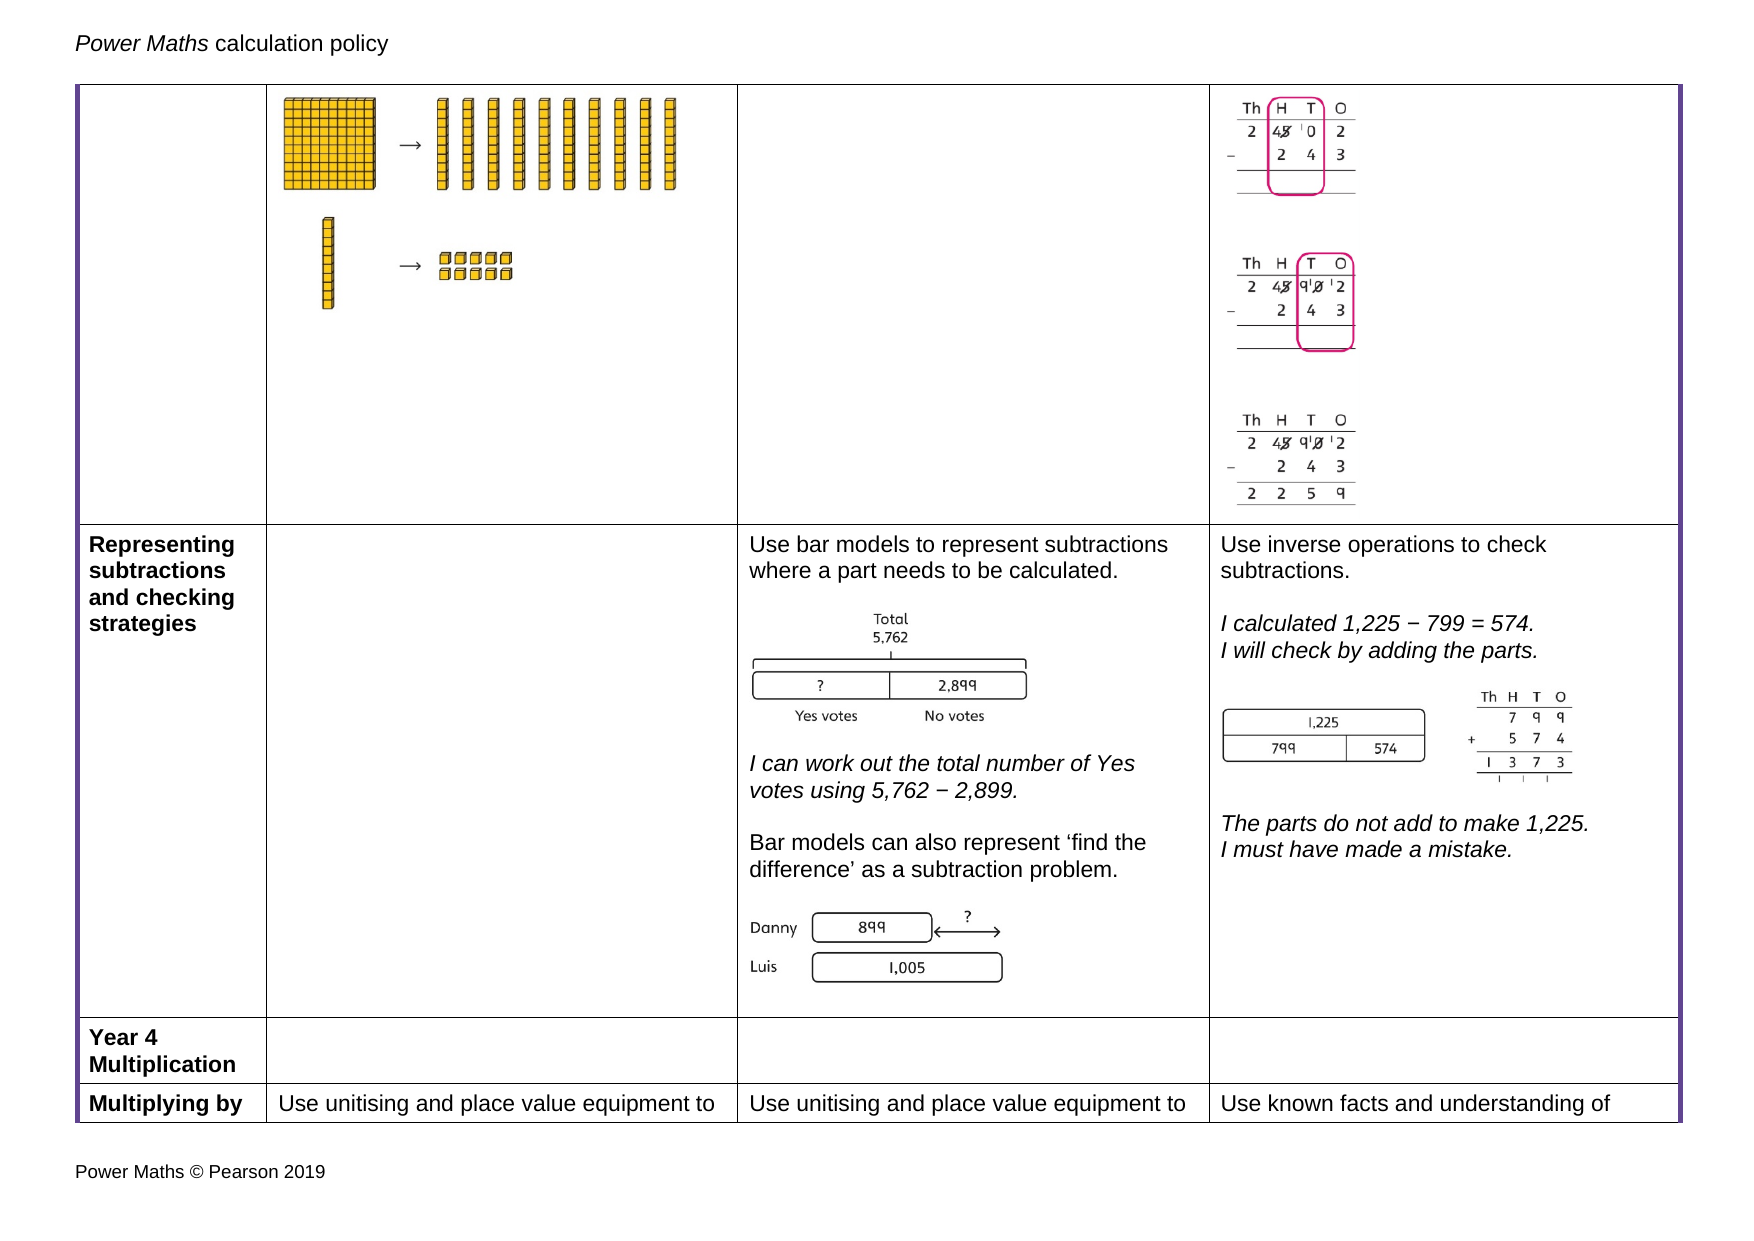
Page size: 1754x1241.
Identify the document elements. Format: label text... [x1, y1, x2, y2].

table_cell Use inverse operations to check subtractions. I calculated 1,225 − 799 = 574. I will check by adding the parts. The parts do not add to make 1,225. I must have made a mistake. [1210, 525, 1678, 1017]
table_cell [1210, 85, 1678, 524]
table_cell Use bar models to represent subtractions where a part needs to be calculated. I can work out the total number of Yes votes using 5,762 − 2,899. Bar models can also represent ‘find the difference’ as a subtraction problem. [738, 525, 1209, 1017]
table_cell [738, 1018, 1209, 1083]
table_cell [267, 1084, 737, 1122]
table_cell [80, 1084, 266, 1122]
picture [749, 908, 1006, 985]
picture [278, 90, 680, 313]
table_cell Year 4 Multiplication [80, 1018, 266, 1083]
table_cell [738, 1084, 1209, 1122]
picture [749, 610, 1029, 724]
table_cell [738, 85, 1209, 524]
table_cell [267, 525, 737, 1017]
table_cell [267, 85, 737, 524]
table_cell [267, 1018, 737, 1083]
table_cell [80, 85, 266, 524]
picture [1220, 688, 1575, 784]
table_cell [1210, 1084, 1678, 1122]
table_cell [1210, 1018, 1678, 1083]
table_cell Representing subtractions and checking strategies [80, 525, 266, 1017]
